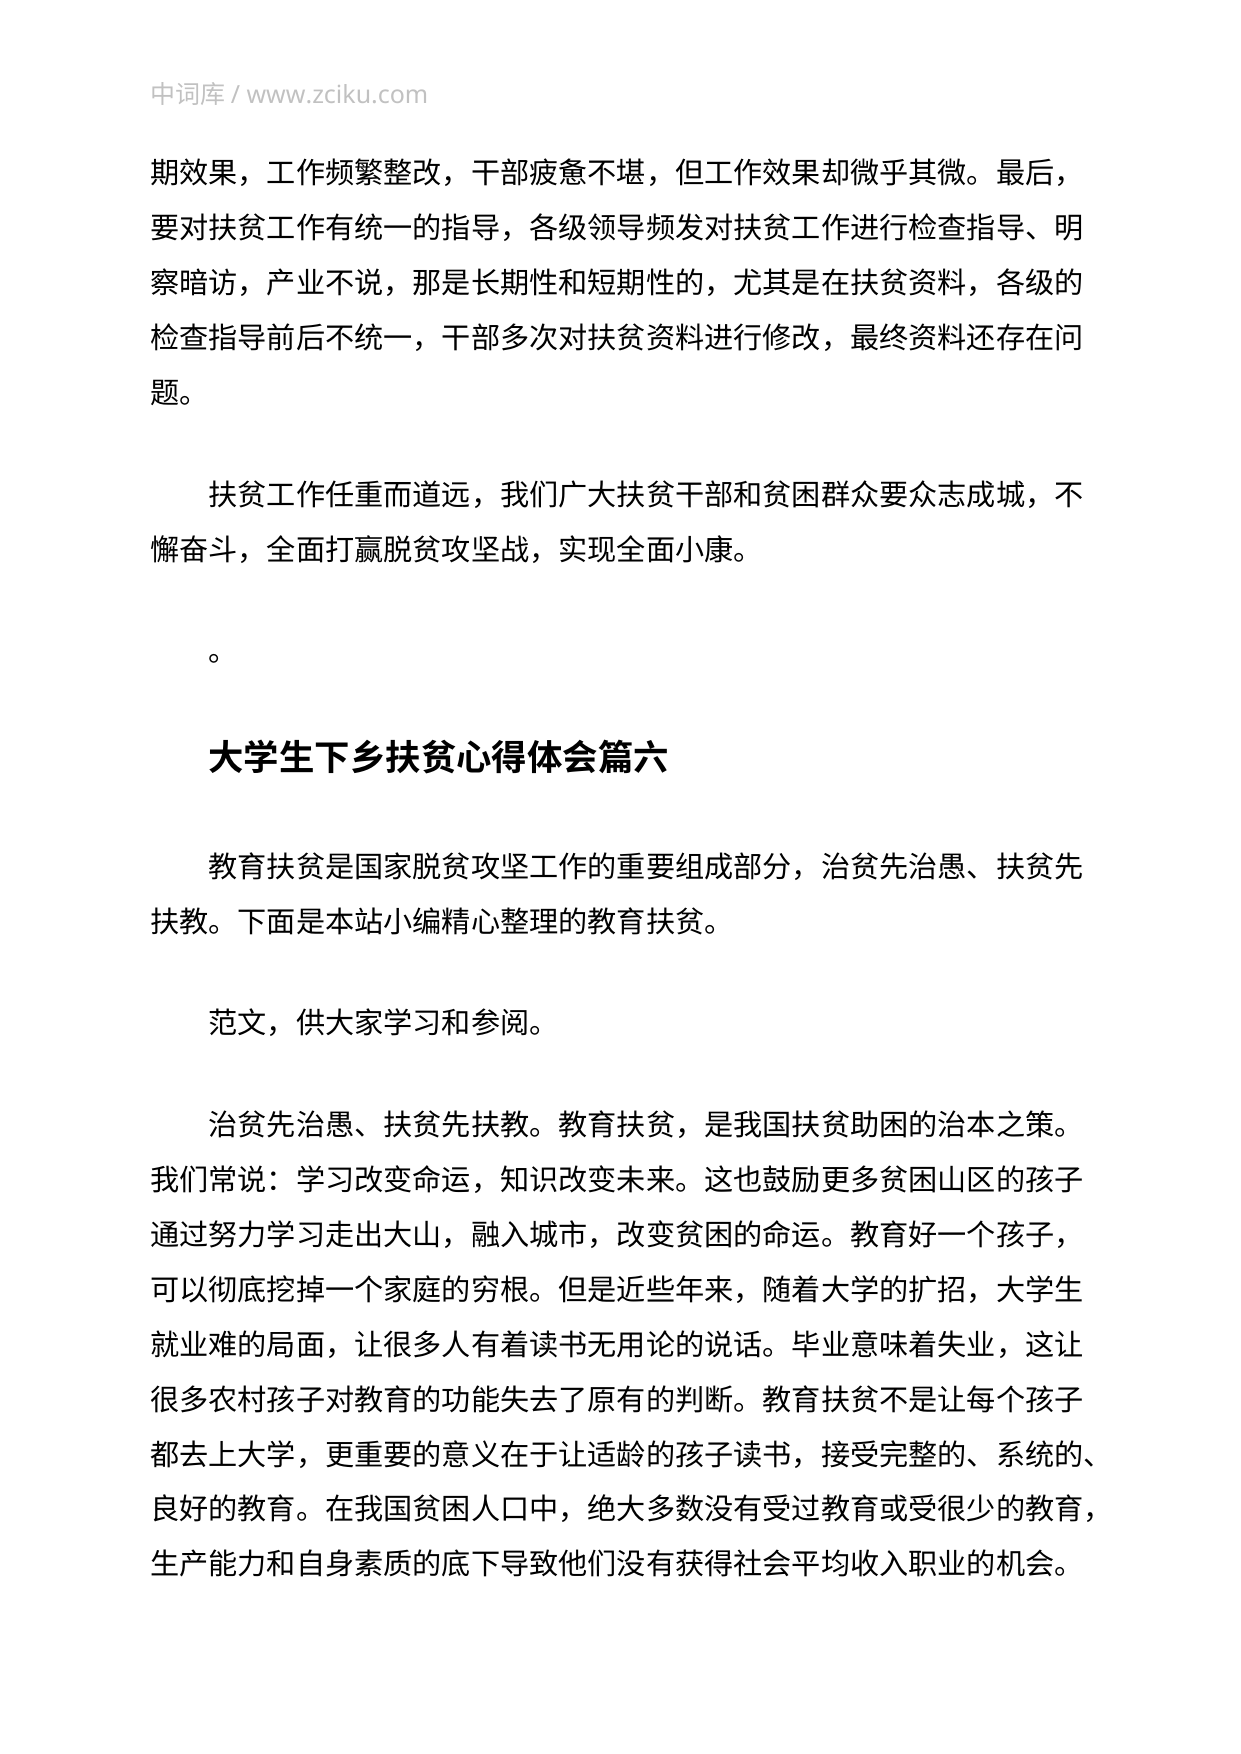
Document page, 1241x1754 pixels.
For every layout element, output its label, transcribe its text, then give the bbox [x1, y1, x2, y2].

text 。 [150, 628, 1090, 670]
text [150, 150, 1090, 412]
text 教育扶贫是国家脱贫攻坚工作的重要组成部分，治贫先治愚、扶贫先扶教。下面是本站小编精心整理的教育扶贫。 [150, 843, 1090, 940]
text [150, 1102, 1090, 1583]
text 范文，供大家学习和参阅。 [150, 1000, 1090, 1042]
text 大学生下乡扶贫心得体会篇六 [150, 730, 1090, 781]
text 扶贫工作任重而道远，我们广大扶贫干部和贫困群众要众志成城，不懈奋斗，全面打赢脱贫攻坚战，实现全面小康。 [150, 471, 1090, 568]
